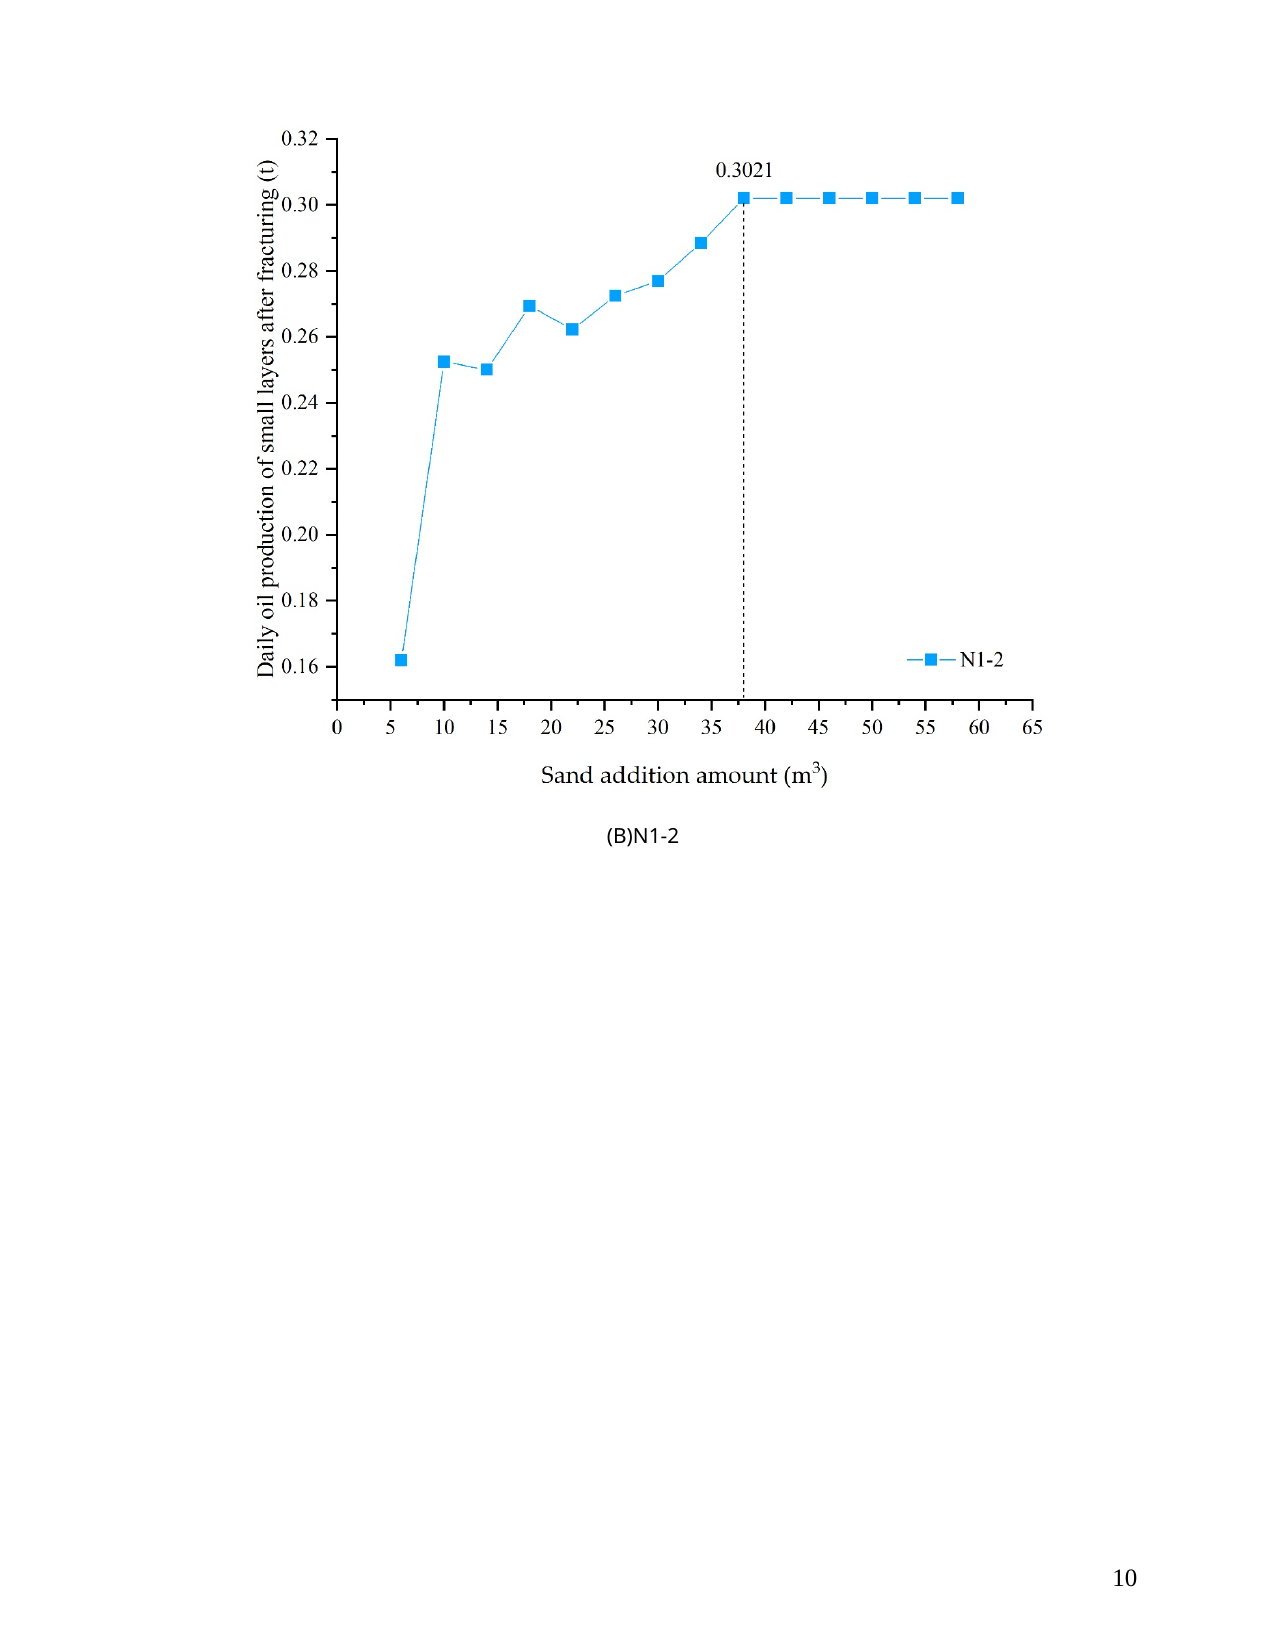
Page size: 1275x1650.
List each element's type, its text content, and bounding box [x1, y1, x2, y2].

picture [229, 118, 1056, 797]
text (B)N1-2 [133, 822, 1152, 850]
